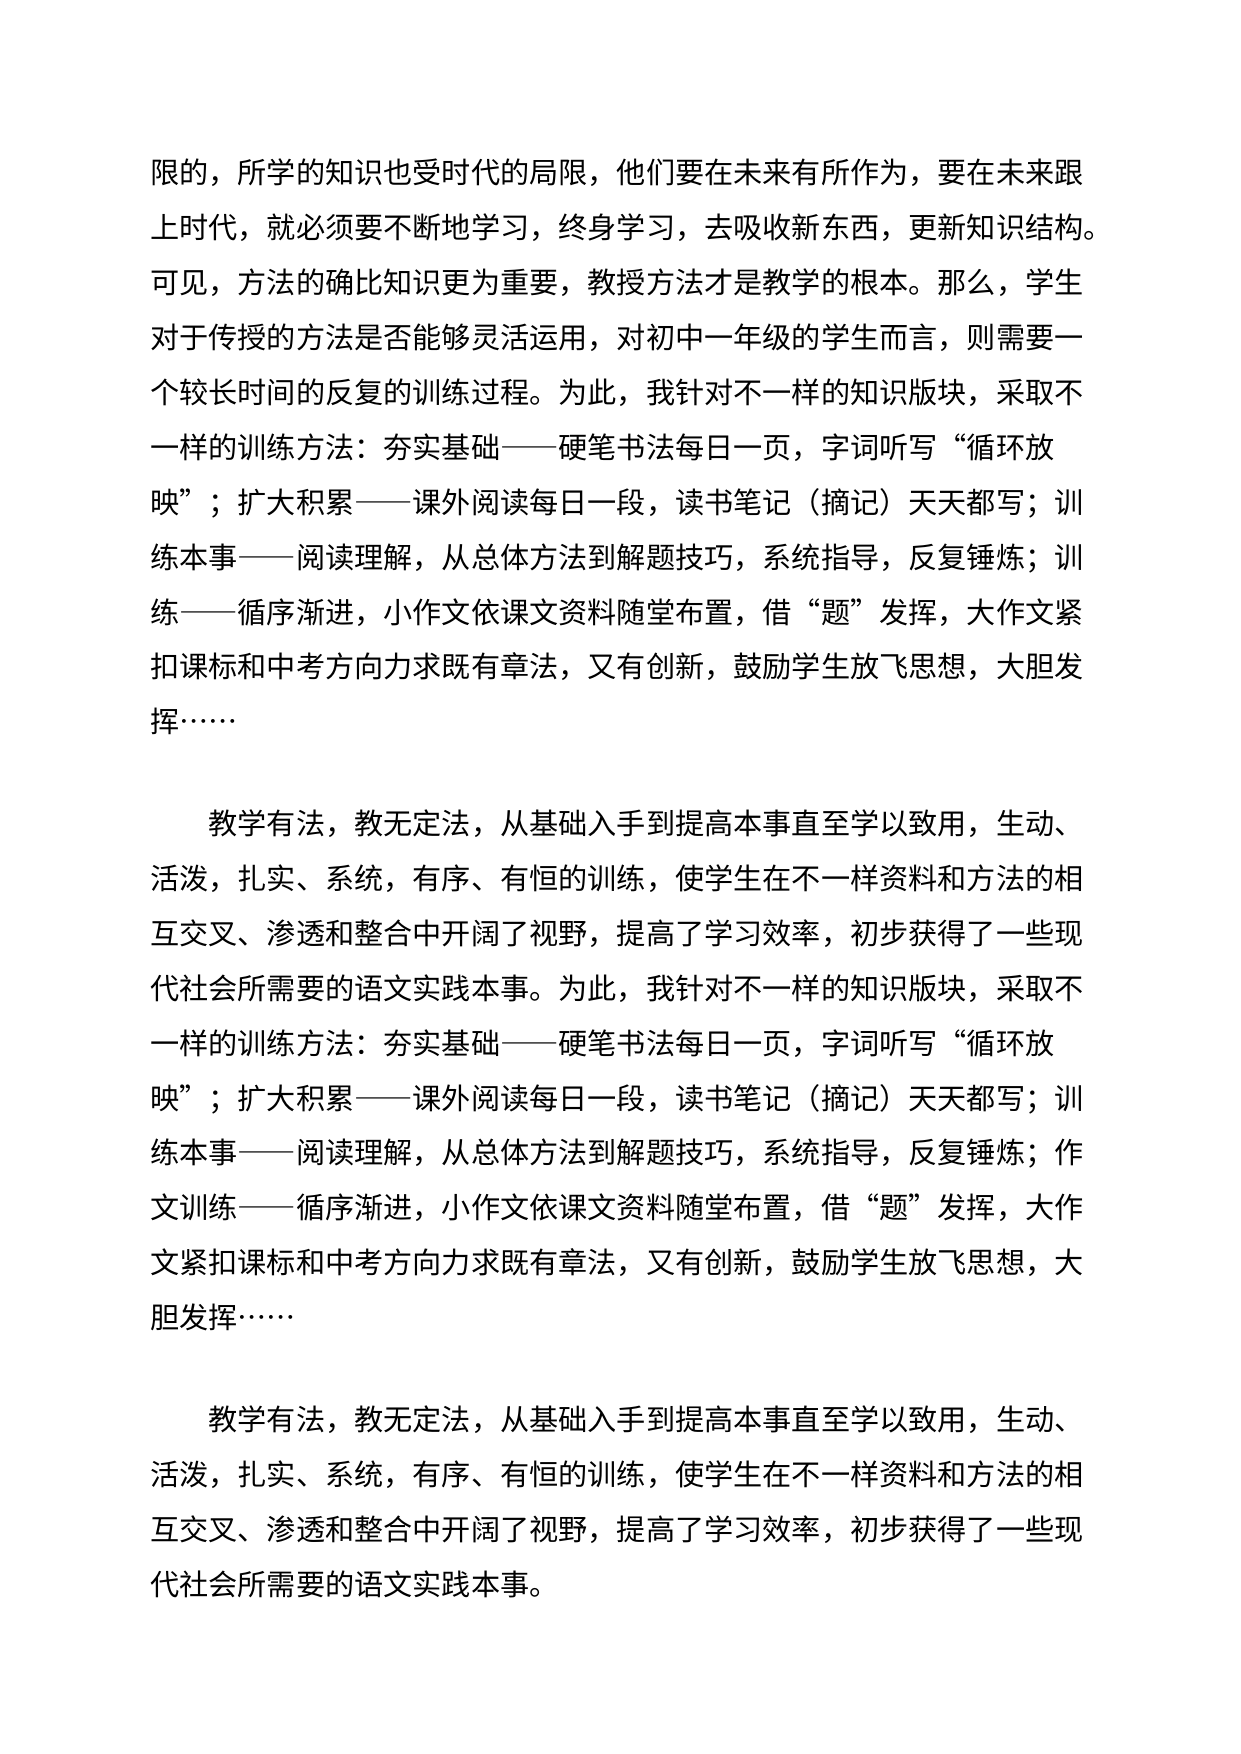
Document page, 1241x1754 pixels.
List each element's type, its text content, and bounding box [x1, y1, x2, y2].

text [150, 150, 1090, 741]
text 教学有法，教无定法，从基础入手到提高本事直至学以致用，生动、活泼，扎实、系统，有序、有恒的训练，使学生在不一样资料和方法的相互交叉、渗透和整合中开阔了视野，提高了学习效率，初步获得了一些现代社会所需要的语文实践本事。为此，我针对不一样的知识版块，采取不一样的训练方法：夯实基础――硬笔书法每日一页，字词听写“循环放映”；扩大积累――课外阅读每日一段，读书笔记（摘记）天天都写；训练本事――阅读理解，从总体方法到解题技巧，系统指导，反复锤炼；作文训练――循序渐进，小作文依课文资料随堂布置，借“题”发挥，大作文紧扣课标和中考方向力求既有章法，又有创新，鼓励学生放飞思想，大胆发挥…… [150, 801, 1090, 1337]
text 教学有法，教无定法，从基础入手到提高本事直至学以致用，生动、活泼，扎实、系统，有序、有恒的训练，使学生在不一样资料和方法的相互交叉、渗透和整合中开阔了视野，提高了学习效率，初步获得了一些现代社会所需要的语文实践本事。 [150, 1397, 1090, 1603]
